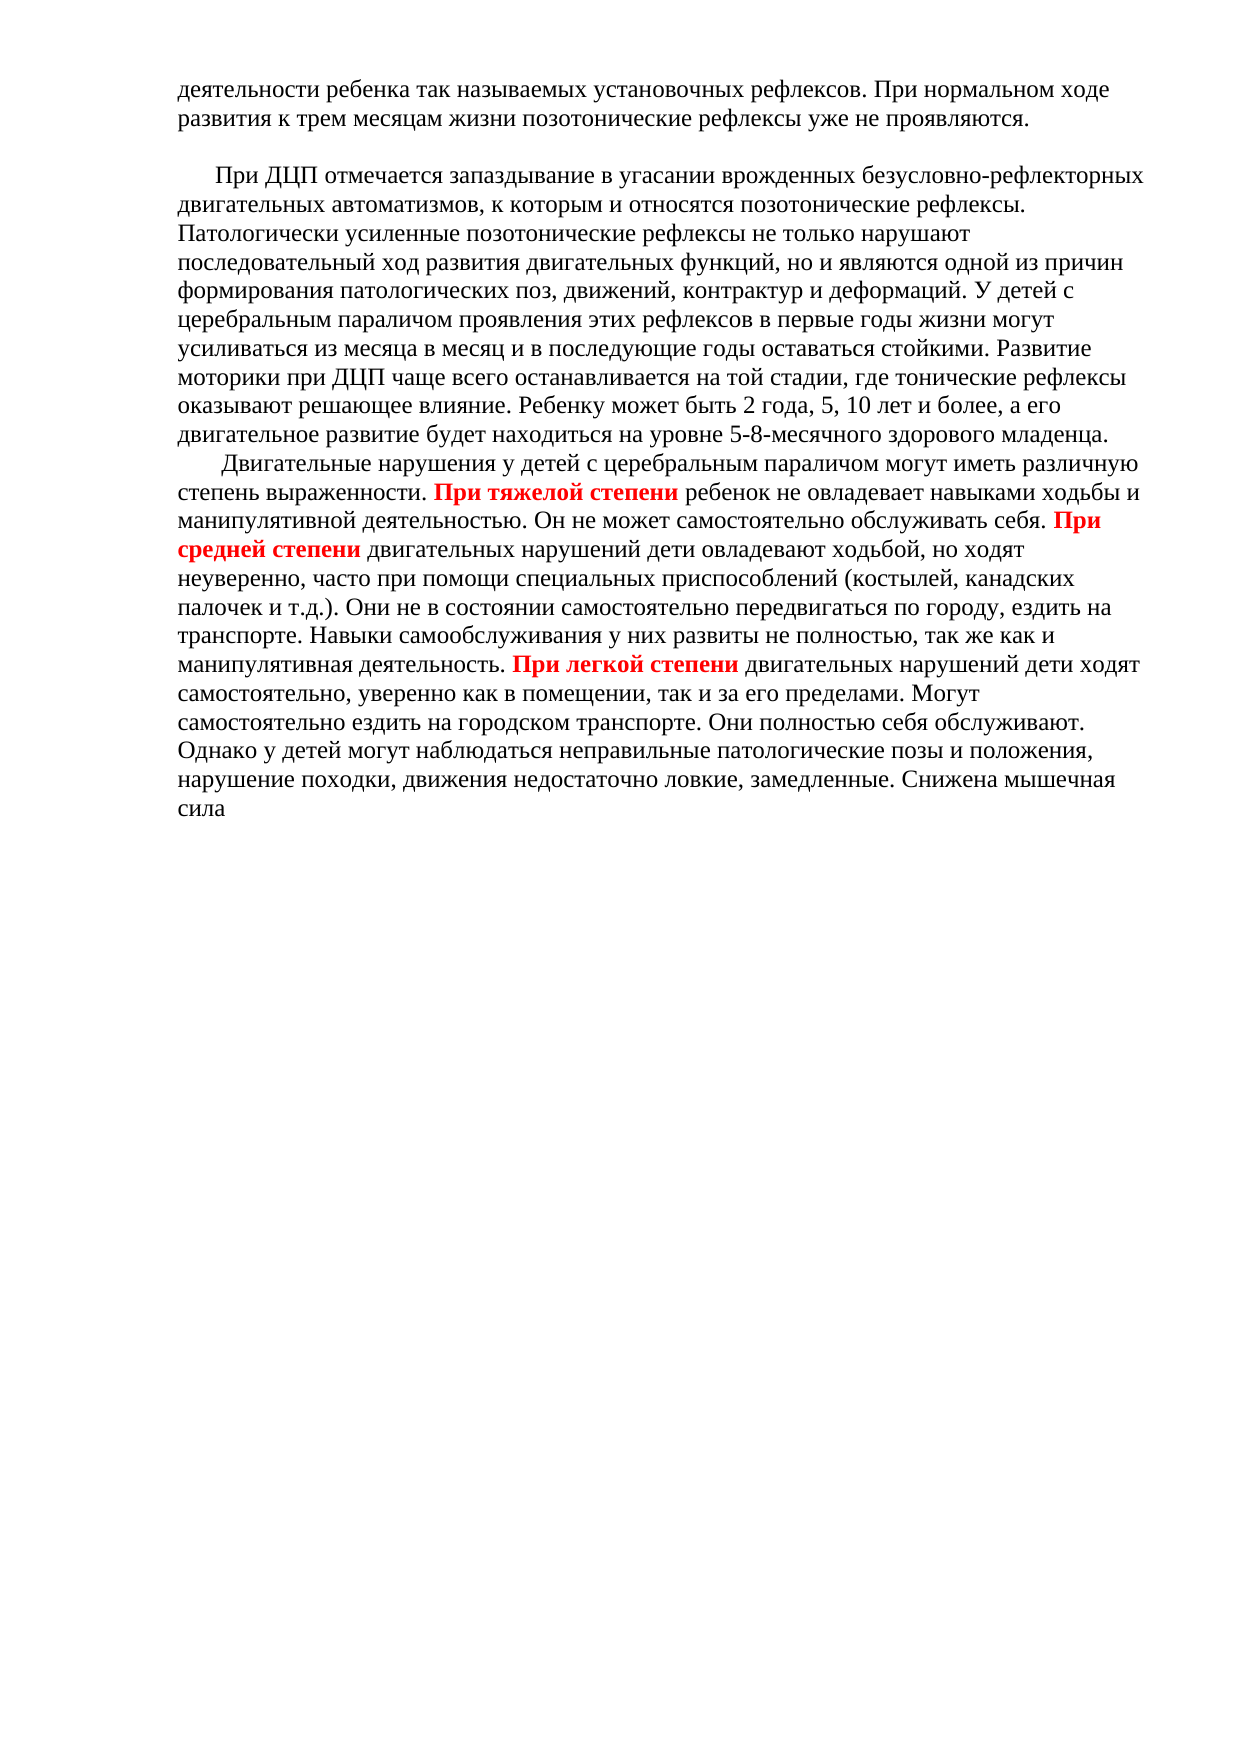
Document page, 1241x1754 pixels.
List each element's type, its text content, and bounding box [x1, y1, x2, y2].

text При ДЦП отмечается запаздывание в угасании врожденных безусловно-рефлекторных двигательных автоматизмов, к которым и относятся позотонические рефлексы. Патологически усиленные позотонические рефлексы не только нарушают последовательный ход развития двигательных функций, но и являются одной из причин формирования патологических поз, движений, контрактур и деформаций. У детей с церебральным параличом проявления этих рефлексов в первые годы жизни могут усиливаться из месяца в месяц и в последующие годы оставаться стойкими. Развитие моторики при ДЦП чаще всего останавливается на той стадии, где тонические рефлексы оказывают решающее влияние. Ребенку может быть 2 года, 5, 10 лет и более, а его двигательное развитие будет находиться на уровне 5-8-месячного здорового младенца. Двигательные нарушения у детей с церебральным параличом могут иметь различную степень выраженности. При тяжелой степени ребенок не овладевает навыками ходьбы и манипулятивной деятельностью. Он не может самостоятельно обслуживать себя. При средней степени двигательных нарушений дети овладевают ходьбой, но ходят неуверенно, часто при помощи специальных приспособлений (костылей, канадских палочек и т.д.). Они не в состоянии самостоятельно передвигаться по городу, ездить на транспорте. Навыки самообслуживания у них развиты не полностью, так же как и манипулятивная деятельность. При легкой степени двигательных нарушений дети ходят самостоятельно, уверенно как в помещении, так и за его пределами. Могут самостоятельно ездить на городском транспорте. Они полностью себя обслуживают. Однако у детей могут наблюдаться неправильные патологические позы и положения, нарушение походки, движения недостаточно ловкие, замедленные. Снижена мышечная сила [177, 161, 1152, 822]
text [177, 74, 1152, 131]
